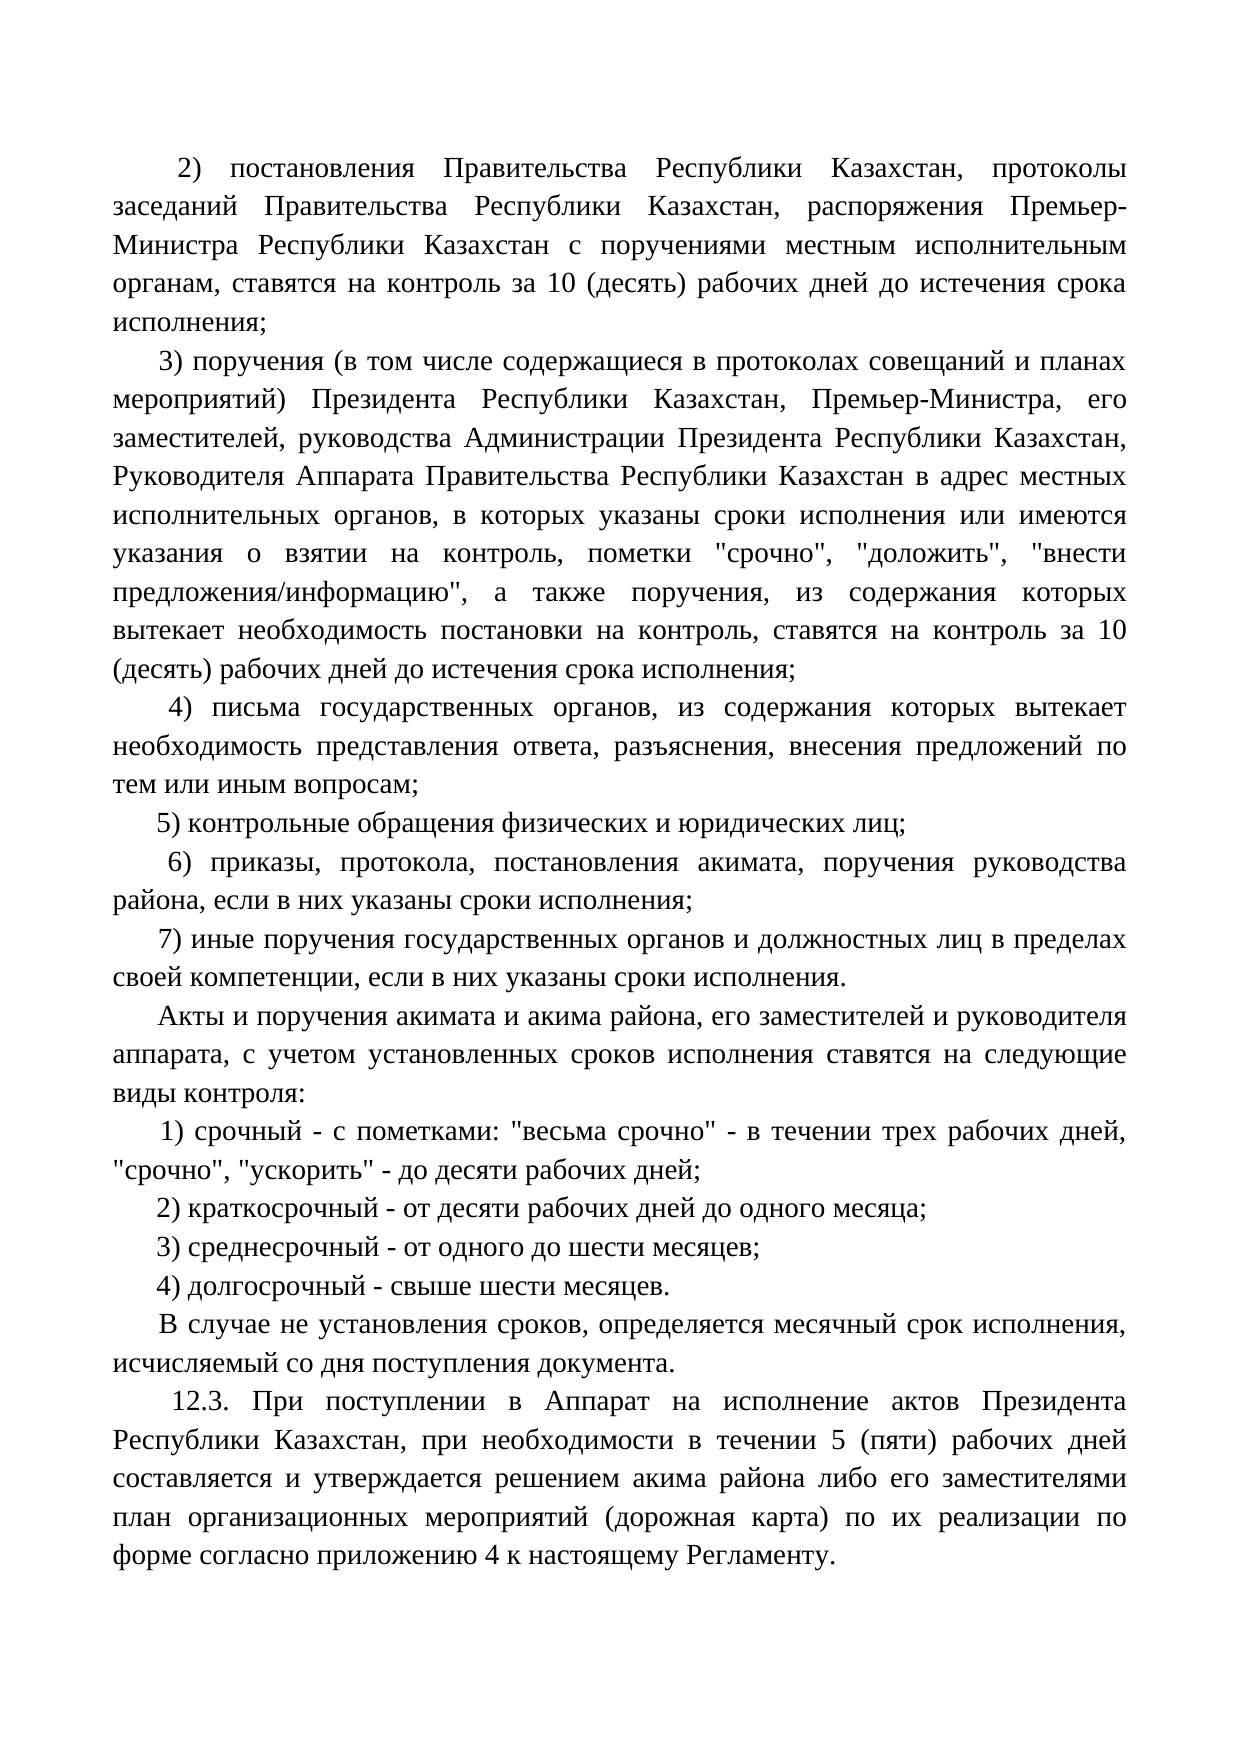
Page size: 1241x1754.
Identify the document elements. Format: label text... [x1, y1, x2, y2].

text Акты и поручения акимата и акима района, его заместителей и руководителя аппарата, с учетом установленных сроков исполнения ставятся на следующие виды контроля: [112, 998, 1128, 1108]
text 3) поручения (в том числе содержащиеся в протоколах совещаний и планах мероприятий) Президента Республики Казахстан, Премьер-Министра, его заместителей, руководства Администрации Президента Республики Казахстан, Руководителя Аппарата Правительства Республики Казахстан в адрес местных исполнительных органов, в которых указаны сроки исполнения или имеются указания о взятии на контроль, пометки "срочно", "доложить", "внести предложения/информацию", а также поручения, из содержания которых вытекает необходимость постановки на контроль, ставятся на контроль за 10 (десять) рабочих дней до истечения срока исполнения; [112, 343, 1128, 684]
text 3) среднесрочный - от одного до шести месяцев; [112, 1229, 1128, 1263]
text 5) контрольные обращения физических и юридических лиц; [112, 805, 1128, 839]
text В случае не установления сроков, определяется месячный срок исполнения, исчисляемый со дня поступления документа. [112, 1306, 1128, 1378]
text 4) долгосрочный - свыше шести месяцев. [112, 1268, 1128, 1301]
text 2) краткосрочный - от десяти рабочих дней до одного месяца; [112, 1191, 1128, 1224]
text 6) приказы, протокола, постановления акимата, поручения руководства района, если в них указаны сроки исполнения; [112, 844, 1128, 916]
text 4) письма государственных органов, из содержания которых вытекает необходимость представления ответа, разъяснения, внесения предложений по тем или иным вопросам; [112, 689, 1128, 800]
text 12.3. При поступлении в Аппарат на исполнение актов Президента Республики Казахстан, при необходимости в течении 5 (пяти) рабочих дней составляется и утверждается решением акима района либо его заместителями план организационных мероприятий (дорожная карта) по их реализации по форме согласно приложению 4 к настоящему Регламенту. [112, 1383, 1128, 1571]
text 7) иные поручения государственных органов и должностных лиц в пределах своей компетенции, если в них указаны сроки исполнения. [112, 921, 1128, 993]
text 2) постановления Правительства Республики Казахстан, протоколы заседаний Правительства Республики Казахстан, распоряжения Премьер-Министра Республики Казахстан с поручениями местным исполнительным органам, ставятся на контроль за 10 (десять) рабочих дней до истечения срока исполнения; [112, 150, 1128, 338]
text 1) срочный - с пометками: "весьма срочно" - в течении трех рабочих дней, "срочно", "ускорить" - до десяти рабочих дней; [112, 1113, 1128, 1186]
